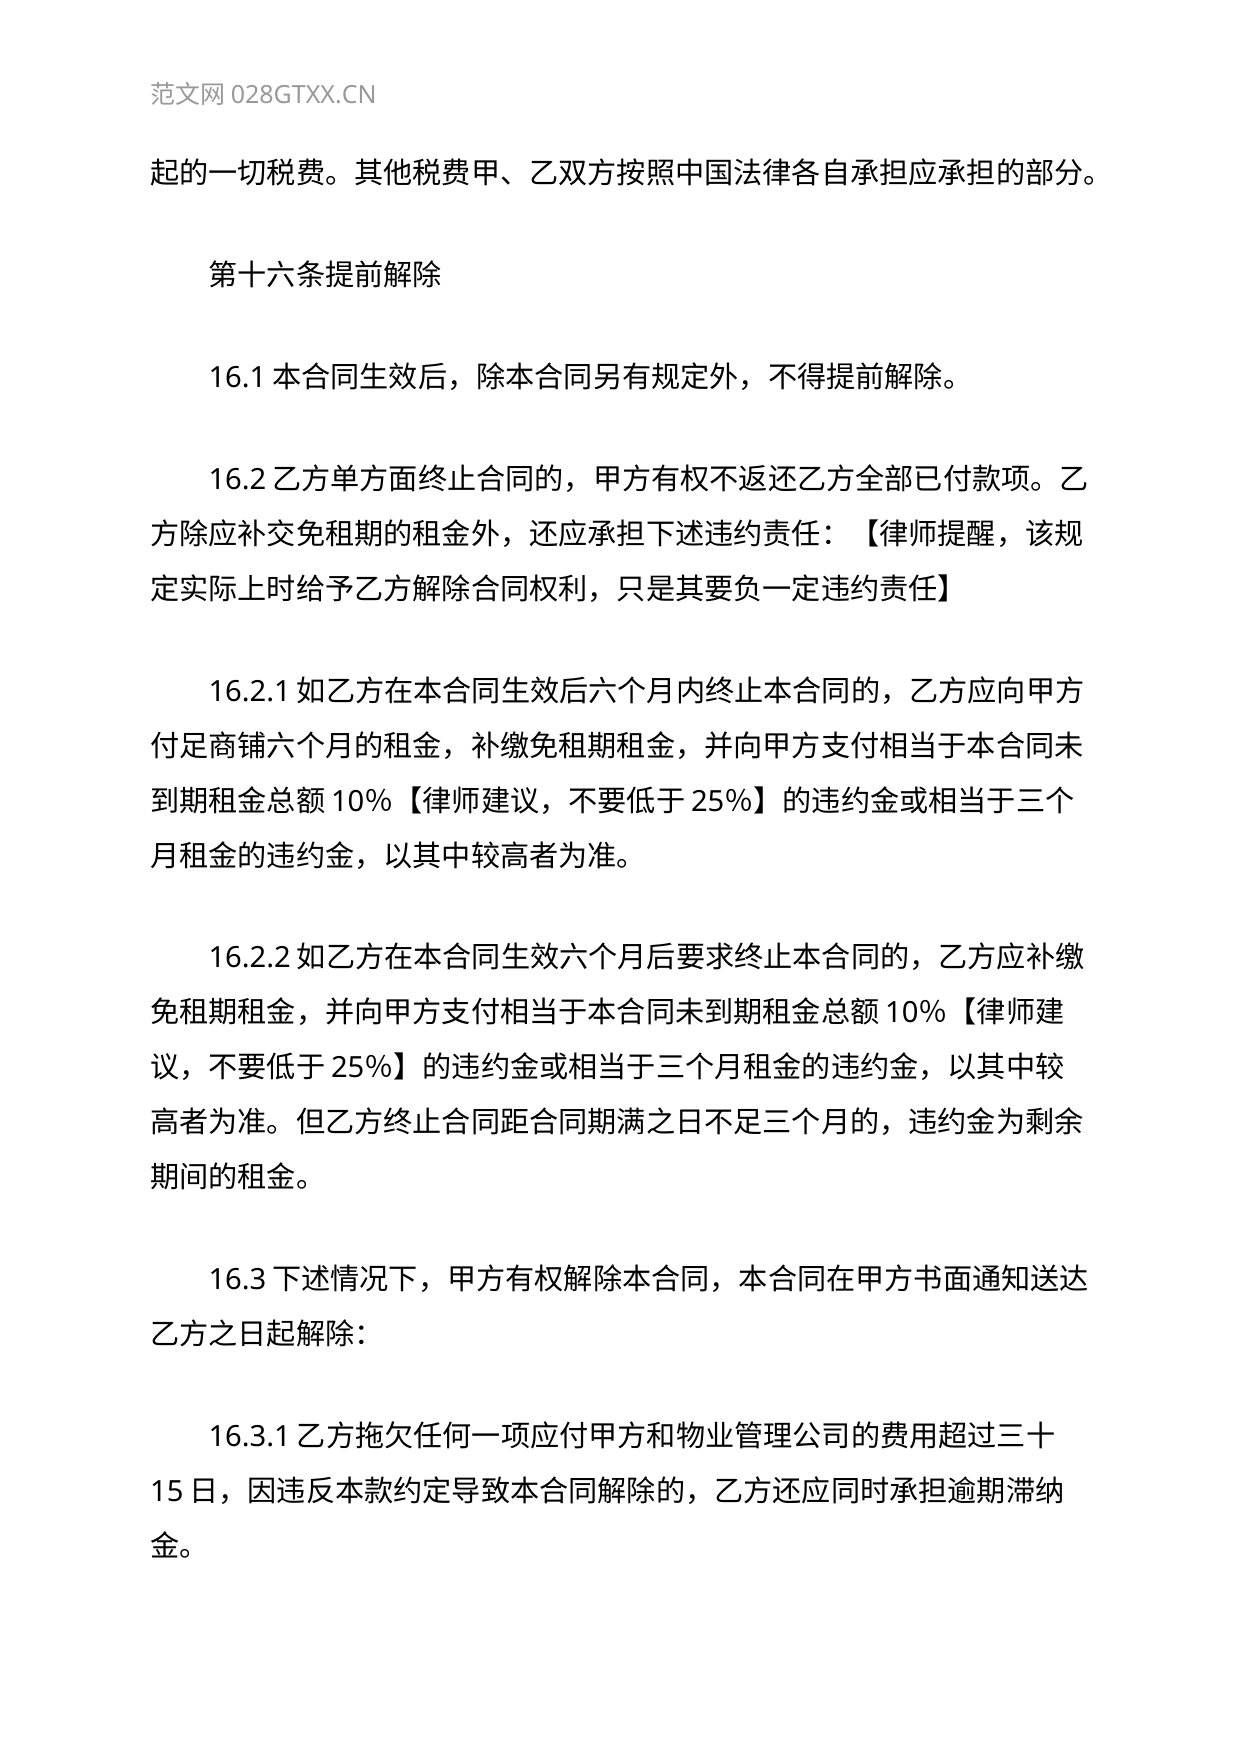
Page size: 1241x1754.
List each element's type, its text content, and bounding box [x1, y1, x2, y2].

text 16.3下述情况下，甲方有权解除本合同，本合同在甲方书面通知送达乙方之日起解除： [150, 1256, 1090, 1353]
text 16.1本合同生效后，除本合同另有规定外，不得提前解除。 [150, 353, 1090, 396]
text 16.2乙方单方面终止合同的，甲方有权不返还乙方全部已付款项。乙方除应补交免租期的租金外，还应承担下述违约责任：【律师提醒，该规定实际上时给予乙方解除合同权利，只是其要负一定违约责任】 [150, 456, 1090, 608]
text 16.3.1乙方拖欠任何一项应付甲方和物业管理公司的费用超过三十15日，因违反本款约定导致本合同解除的，乙方还应同时承担逾期滞纳金。 [150, 1412, 1090, 1564]
text 16.2.2如乙方在本合同生效六个月后要求终止本合同的，乙方应补缴免租期租金，并向甲方支付相当于本合同未到期租金总额10％【律师建议，不要低于25％】的违约金或相当于三个月租金的违约金，以其中较高者为准。但乙方终止合同距合同期满之日不足三个月的，违约金为剩余期间的租金。 [150, 934, 1090, 1196]
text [150, 150, 1090, 192]
text 16.2.1如乙方在本合同生效后六个月内终止本合同的，乙方应向甲方付足商铺六个月的租金，补缴免租期租金，并向甲方支付相当于本合同未到期租金总额10％【律师建议，不要低于25％】的违约金或相当于三个月租金的违约金，以其中较高者为准。 [150, 667, 1090, 874]
text 第十六条提前解除 [150, 252, 1090, 294]
